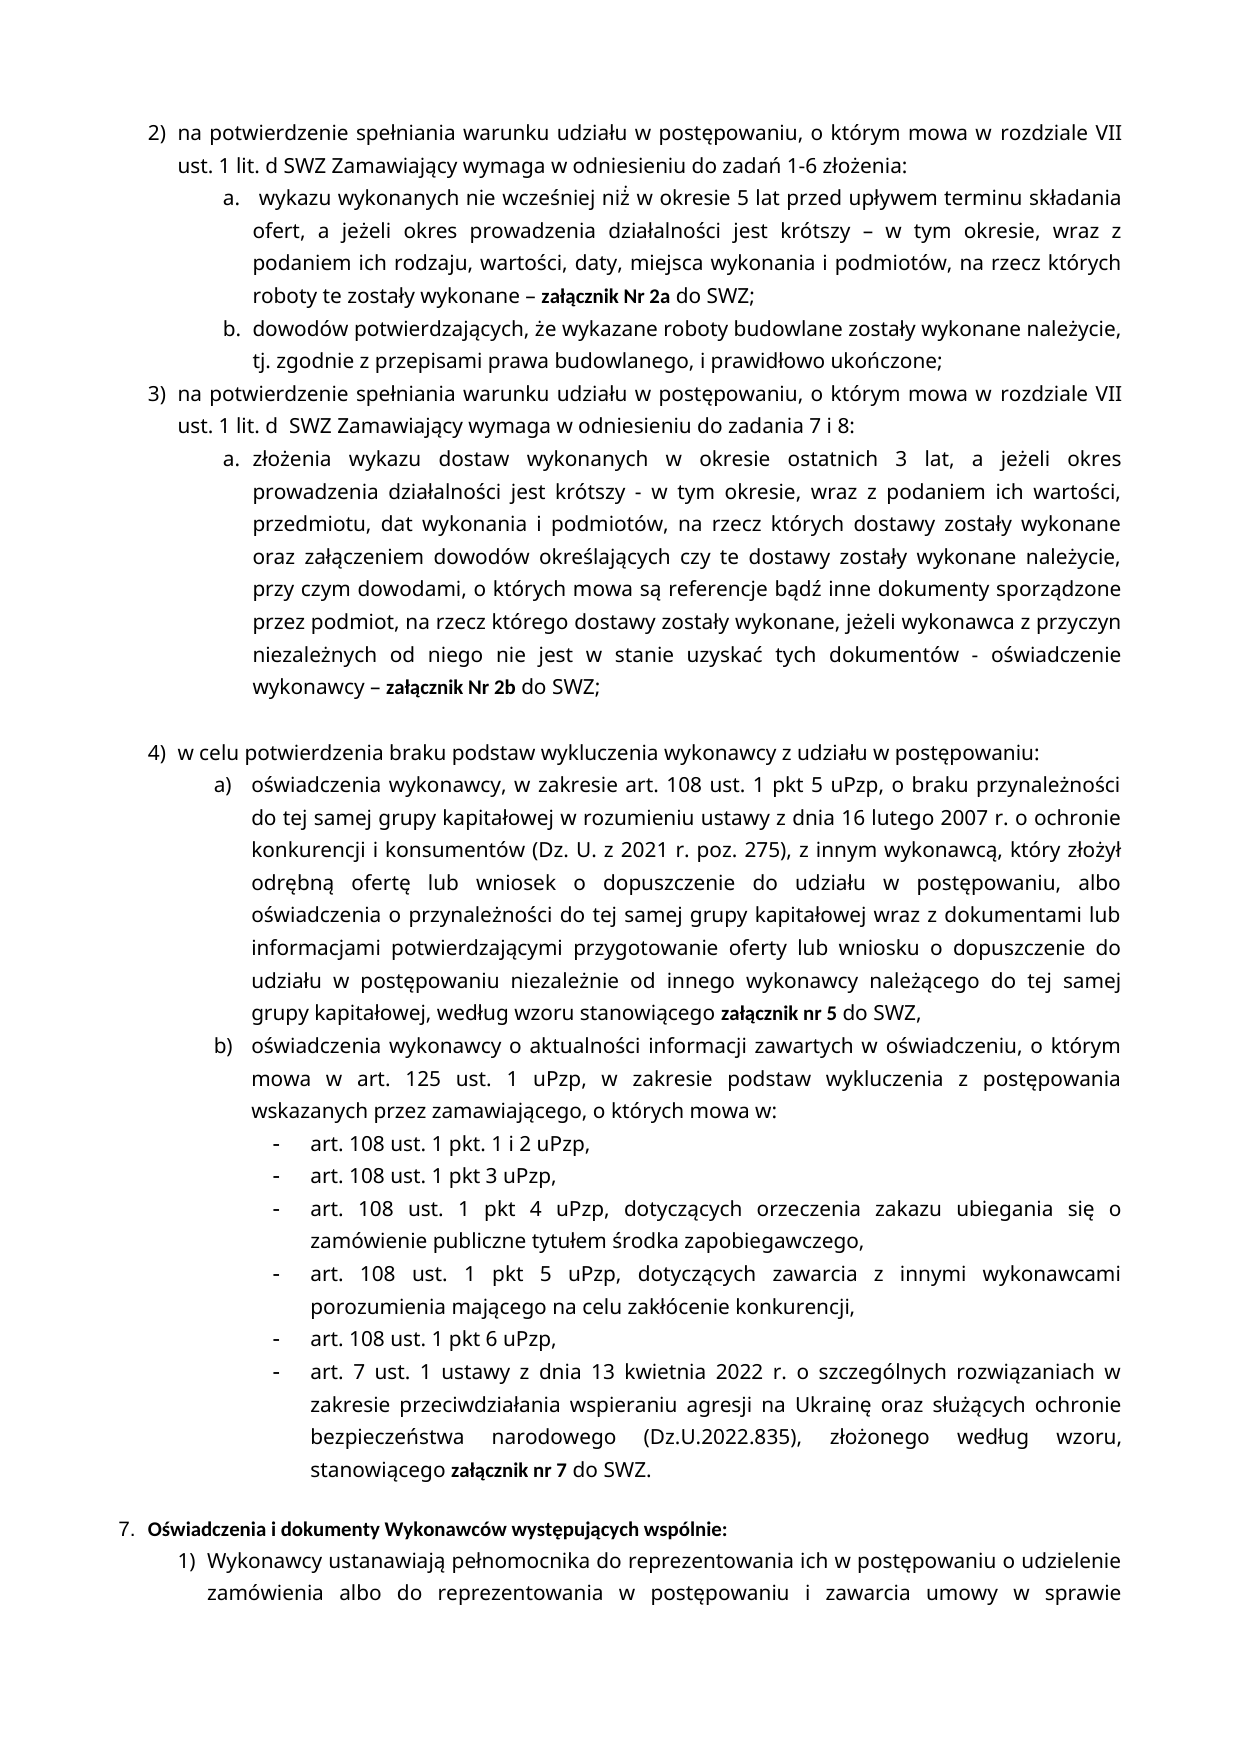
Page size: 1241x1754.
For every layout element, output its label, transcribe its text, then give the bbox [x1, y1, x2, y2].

list oświadczenia wykonawcy, w zakresie art. 108 ust. 1 pkt 5 uPzp, o braku przynależności do tej samej grupy kapitałowej w rozumieniu ustawy z dnia 16 lutego 2007 r. o ochronie konkurencji i konsumentów (Dz. U. z 2021 r. poz. 275), z innym wykonawcą, który złożył odrębną ofertę lub wniosek o dopuszczenie do udziału w postępowaniu, albo oświadczenia o przynależności do tej samej grupy kapitałowej wraz z dokumentami lub informacjami potwierdzającymi przygotowanie oferty lub wniosku o dopuszczenie do udziału w postępowaniu niezależnie od innego wykonawcy należącego do tej samej grupy kapitałowej, według wzoru stanowiącego załącznik nr 5 do SWZ, [213, 770, 1122, 1027]
list w celu potwierdzenia braku podstaw wykluczenia wykonawcy z udziału w postępowaniu: [148, 738, 1122, 766]
list art. 108 ust. 1 pkt 3 uPzp, [273, 1161, 1122, 1190]
list dowodów potwierdzających, że wykazane roboty budowlane zostały wykonane należycie, tj. zgodnie z przepisami prawa budowlanego, i prawidłowo ukończone; [223, 314, 1122, 375]
list na potwierdzenie spełniania warunku udziału w postępowaniu, o którym mowa w rozdziale VII ust. 1 lit. d SWZ Zamawiający wymaga w odniesieniu do zadania 7 i 8: [148, 379, 1122, 440]
list art. 7 ust. 1 ustawy z dnia 13 kwietnia 2022 r. o szczególnych rozwiązaniach w zakresie przeciwdziałania wspieraniu agresji na Ukrainę oraz służących ochronie bezpieczeństwa narodowego (Dz.U.2022.835), złożonego według wzoru, stanowiącego załącznik nr 7 do SWZ. [273, 1357, 1122, 1483]
list art. 108 ust. 1 pkt 6 uPzp, [273, 1324, 1122, 1353]
list na potwierdzenie spełniania warunku udziału w postępowaniu, o którym mowa w rozdziale VII ust. 1 lit. d SWZ Zamawiający wymaga w odniesieniu do zadań 1-6 złożenia: [148, 118, 1122, 179]
list art. 108 ust. 1 pkt 5 uPzp, dotyczących zawarcia z innymi wykonawcami porozumienia mającego na celu zakłócenie konkurencji, [273, 1259, 1122, 1320]
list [177, 1546, 1122, 1607]
list art. 108 ust. 1 pkt 4 uPzp, dotyczących orzeczenia zakazu ubiegania się o zamówienie publiczne tytułem środka zapobiegawczego, [273, 1194, 1122, 1255]
list wykazu wykonanych nie wcześniej niż̇ w okresie 5 lat przed upływem terminu składania ofert, a jeżeli okres prowadzenia działalności jest krótszy – w tym okresie, wraz z podaniem ich rodzaju, wartości, daty, miejsca wykonania i podmiotów, na rzecz których roboty te zostały wykonane – załącznik Nr 2a do SWZ; [223, 183, 1122, 309]
list art. 108 ust. 1 pkt. 1 i 2 uPzp, [273, 1129, 1122, 1157]
list oświadczenia wykonawcy o aktualności informacji zawartych w oświadczeniu, o którym mowa w art. 125 ust. 1 uPzp, w zakresie podstaw wykluczenia z postępowania wskazanych przez zamawiającego, o których mowa w: [213, 1031, 1122, 1125]
list złożenia wykazu dostaw wykonanych w okresie ostatnich 3 lat, a jeżeli okres prowadzenia działalności jest krótszy - w tym okresie, wraz z podaniem ich wartości, przedmiotu, dat wykonania i podmiotów, na rzecz których dostawy zostały wykonane oraz załączeniem dowodów określających czy te dostawy zostały wykonane należycie, przy czym dowodami, o których mowa są referencje bądź inne dokumenty sporządzone przez podmiot, na rzecz którego dostawy zostały wykonane, jeżeli wykonawca z przyczyn niezależnych od niego nie jest w stanie uzyskać tych dokumentów - oświadczenie wykonawcy – załącznik Nr 2b do SWZ; [223, 444, 1122, 701]
list Oświadczenia i dokumenty Wykonawców występujących wspólnie: [118, 1517, 1122, 1542]
